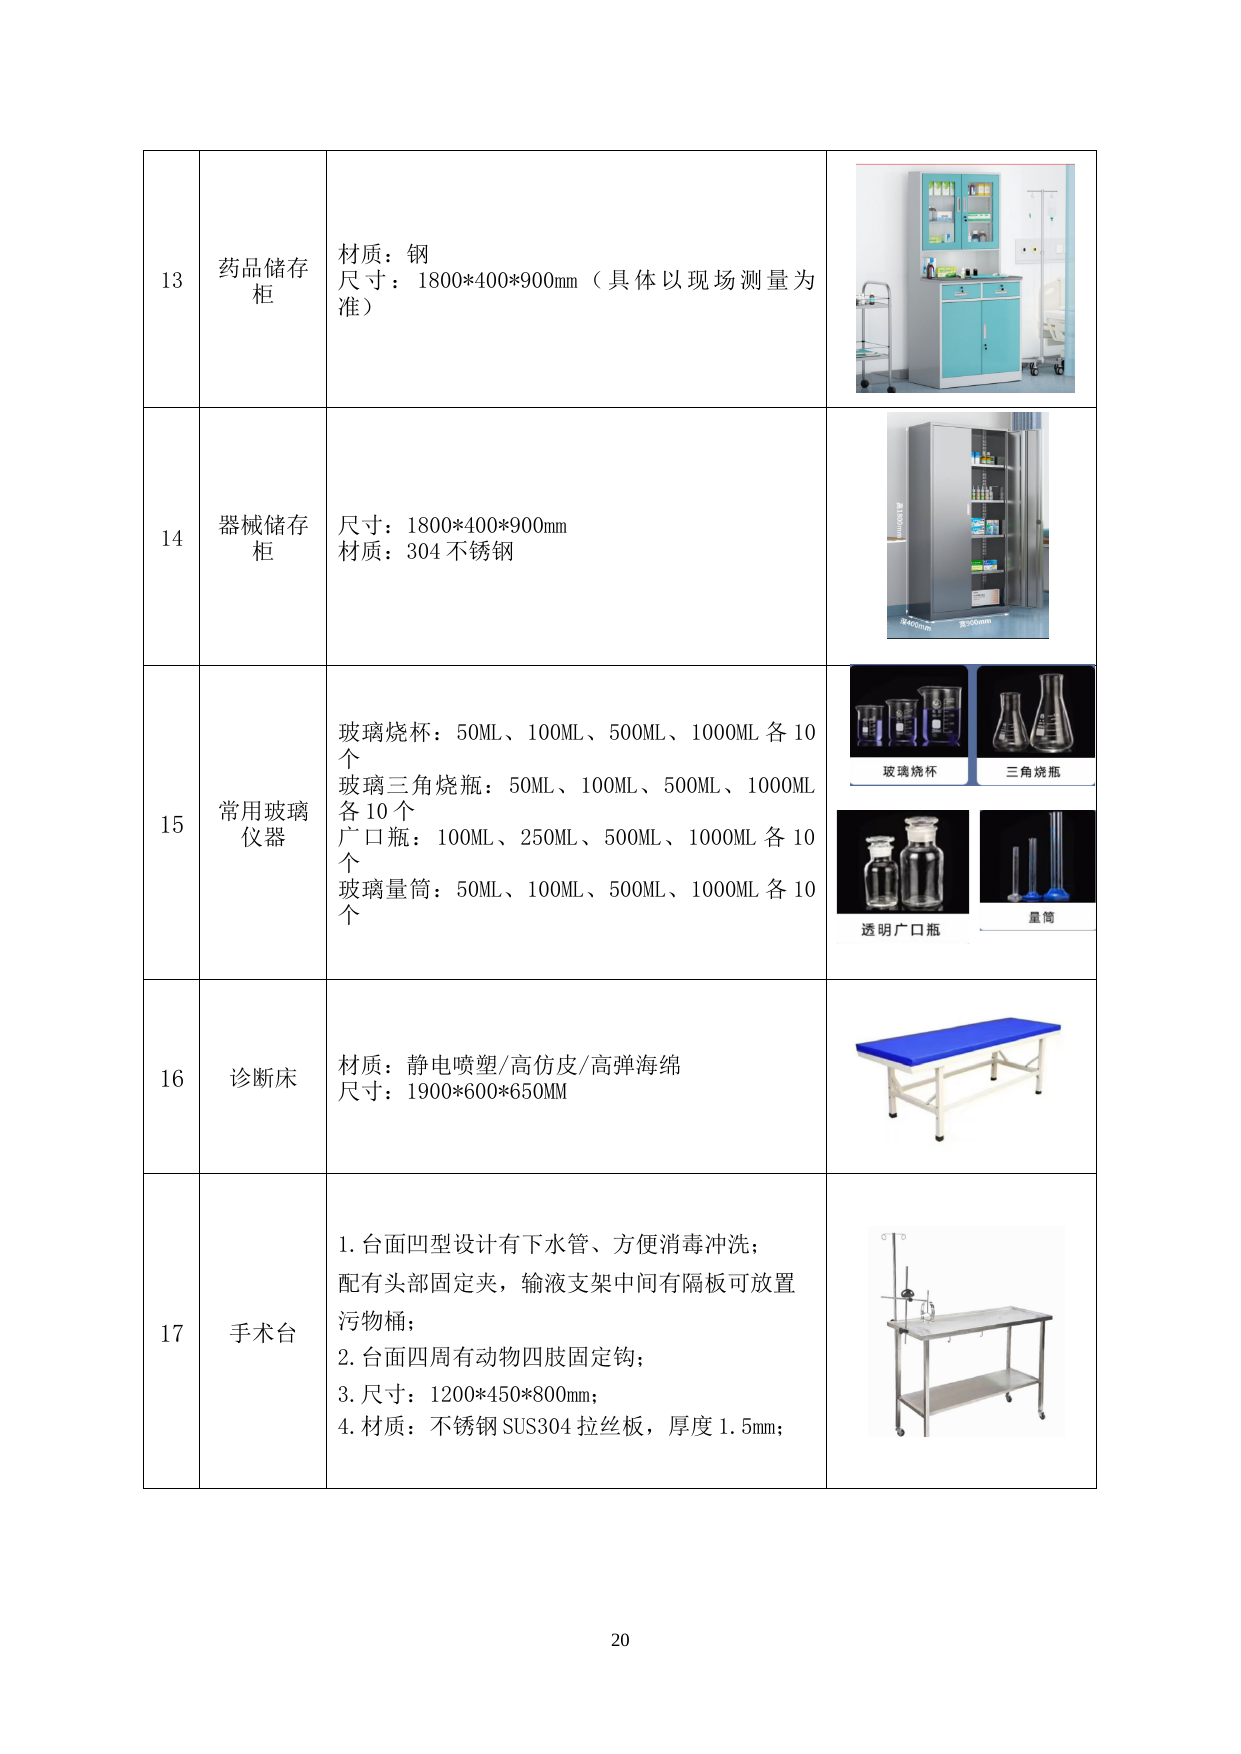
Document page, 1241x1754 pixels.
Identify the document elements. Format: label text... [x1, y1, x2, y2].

table_cell [827, 408, 1096, 664]
table_cell [827, 151, 1096, 407]
table_cell 器械储存柜 [200, 408, 326, 664]
table_cell 材质：静电喷塑/高仿皮/高弹海绵 尺寸：1900*600*650MM [327, 980, 826, 1173]
table_cell [827, 980, 1096, 1173]
table_cell [827, 666, 1096, 979]
table_cell 手术台 [200, 1174, 326, 1488]
picture [850, 664, 1096, 786]
picture [858, 1226, 1065, 1437]
table_cell 17 [144, 1174, 199, 1488]
table_cell 尺寸：1800*400*900mm 材质：304不锈钢 [327, 408, 826, 664]
table_cell 材质：钢 尺寸：1800*400*900mm（具体以现场测量为准） [327, 151, 826, 407]
picture [979, 810, 1096, 931]
table_cell 14 [144, 408, 199, 664]
table_cell 玻璃烧杯：50ML、100ML、500ML、1000ML各10个 玻璃三角烧瓶：50ML、100ML、500ML、1000ML各10个 广口瓶：100ML、250ML、500ML、1000ML各10个 玻璃量筒：50ML、100ML、500ML、1000ML各10个 [327, 666, 826, 979]
picture [856, 163, 1075, 393]
table_cell 1.台面凹型设计有下水管、方便消毒冲洗； 配有头部固定夹，输液支架中间有隔板可放置污物桶； 2.台面四周有动物四肢固定钩； 3.尺寸：1200*450*800mm； 4.材质：不锈钢SUS304拉丝板，厚度1.5mm； [327, 1174, 826, 1488]
picture [850, 989, 1082, 1152]
table_cell 16 [144, 980, 199, 1173]
picture [887, 412, 1049, 639]
picture [836, 810, 970, 944]
table_cell 常用玻璃仪器 [200, 666, 326, 979]
table_cell [827, 1174, 1096, 1488]
table_cell 15 [144, 666, 199, 979]
table_cell 13 [144, 151, 199, 407]
table_cell 药品储存柜 [200, 151, 326, 407]
table_cell 诊断床 [200, 980, 326, 1173]
